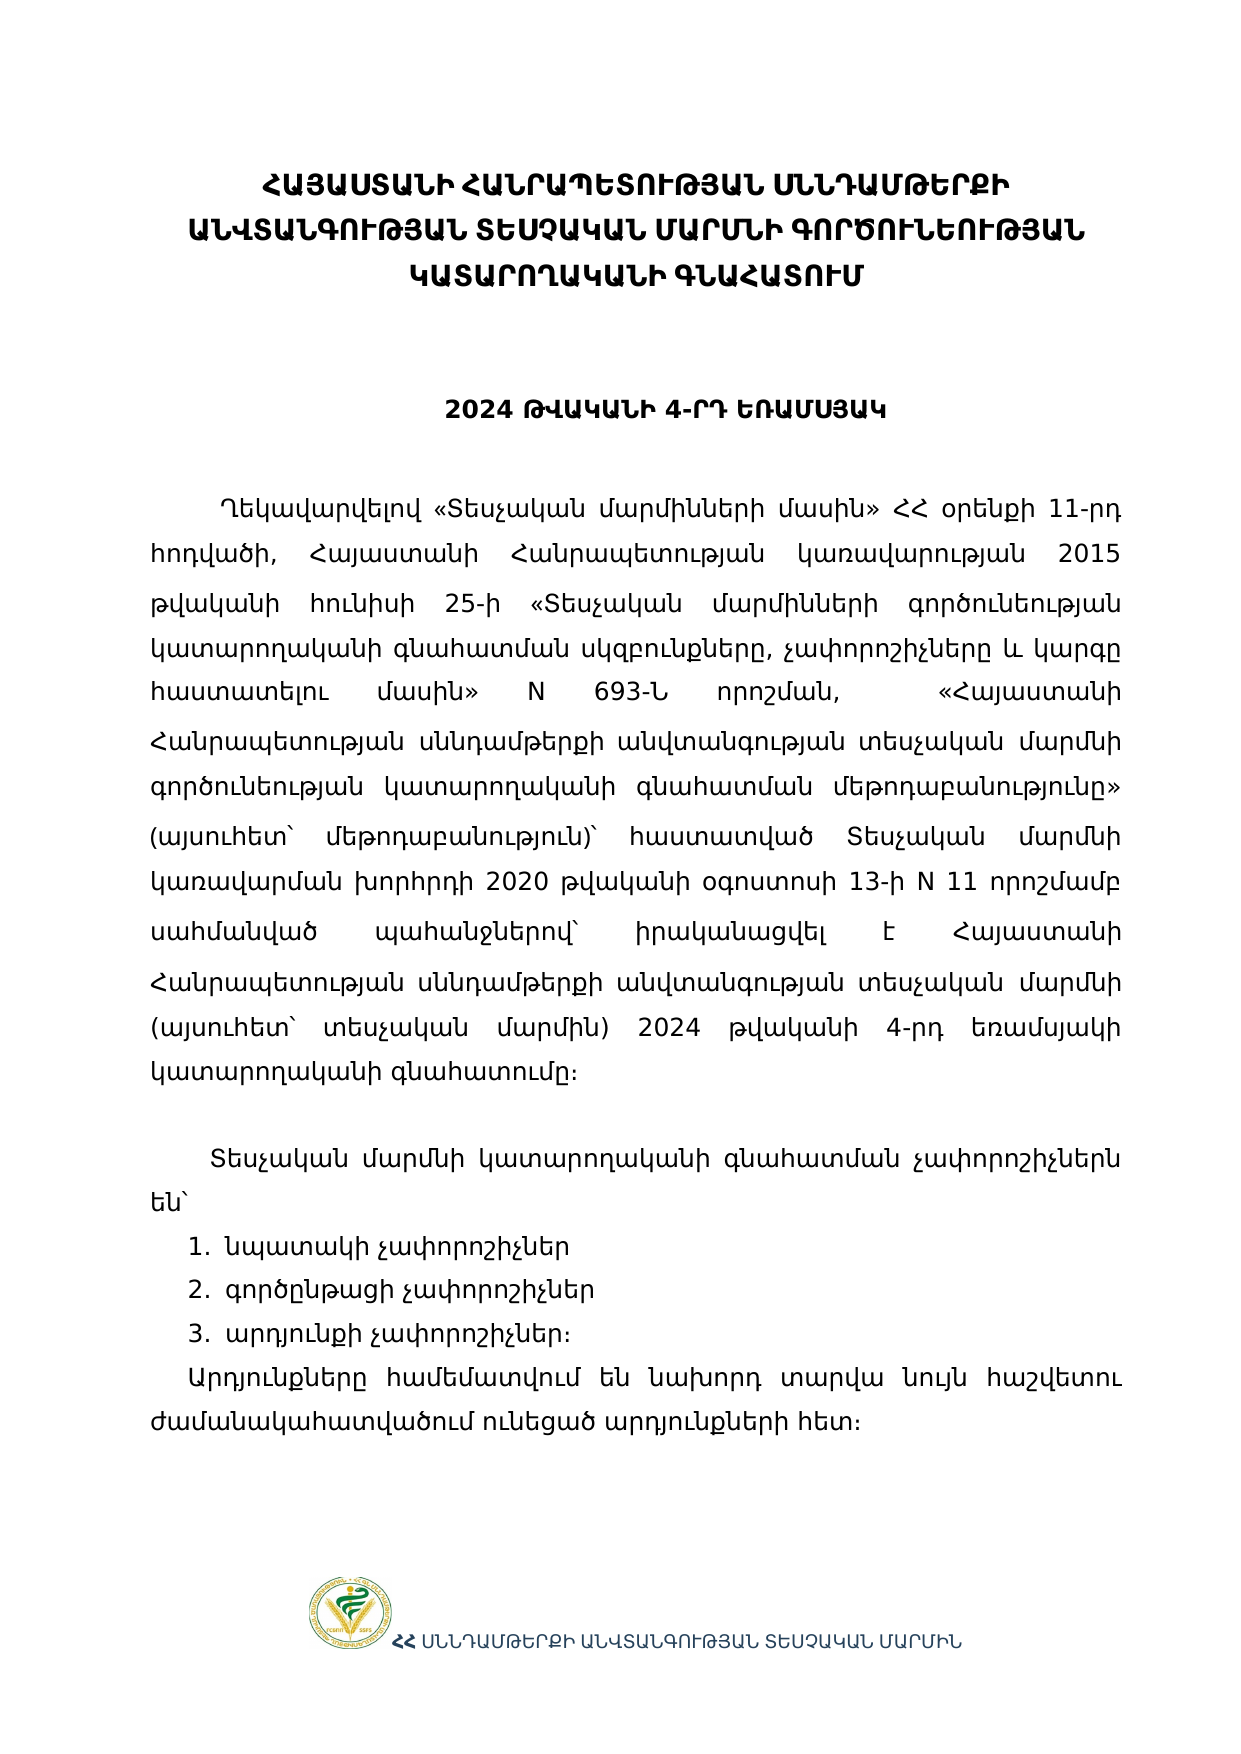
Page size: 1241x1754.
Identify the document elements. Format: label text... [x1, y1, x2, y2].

list արդյունքի չափորոշիչներ։ [187, 1319, 1122, 1348]
text ՀԱՅԱՍՏԱՆԻ ՀԱՆՐԱՊԵՏՈՒԹՅԱՆ ՍՆՆԴԱՄԹԵՐՔԻ ԱՆՎՏԱՆԳՈՒԹՅԱՆ ՏԵՍՉԱԿԱՆ ՄԱՐՄՆԻ ԳՈՐԾՈՒՆԵՈՒԹՅԱՆ ԿԱՏԱՐՈՂԱԿԱՆԻ ԳՆԱՀԱՏՈՒՄ [150, 164, 1122, 295]
text Տեսչական մարմնի կատարողականի գնահատման չափորոշիչներն են՝ [150, 1144, 1122, 1217]
text Ղեկավարվելով «Տեսչական մարմինների մասին» ՀՀ օրենքի 11-րդ հոդվածի, Հայաստանի Հանրապետության կառավարության 2015 թվականի հունիսի 25-ի «Տեսչական մարմինների գործունեության կատարողականի գնահատման սկզբունքները, չափորոշիչները և կարգը հաստատելու մասին» N 693-Ն որոշման, «Հայաստանի Հանրապետության սննդամթերքի անվտանգության տեսչական մարմնի գործունեության կատարողականի գնահատման մեթոդաբանությունը» (այսուհետ՝ մեթոդաբանություն)՝ հաստատված Տեսչական մարմնի կառավարման խորհրդի 2020 թվականի օգոստոսի 13-ի N 11 որոշմամբ սահմանված պահանջներով՝ իրականացվել է Հայաստանի Հանրապետության սննդամթերքի անվտանգության տեսչական մարմնի (այսուհետ՝ տեսչական մարմին) 2024 թվականի 4-րդ եռամսյակի կատարողականի գնահատումը։ [150, 490, 1122, 1086]
text 2024 ԹՎԱԿԱՆԻ 4-ՐԴ ԵՌԱՄՍՅԱԿ [150, 396, 1122, 425]
list նպատակի չափորոշիչներ [187, 1232, 1122, 1261]
picture [309, 1577, 392, 1649]
text Արդյունքները համեմատվում են նախորդ տարվա նույն հաշվետու ժամանակահատվածում ունեցած արդյունքների հետ։ [150, 1363, 1122, 1436]
list գործընթացի չափորոշիչներ [187, 1276, 1122, 1305]
